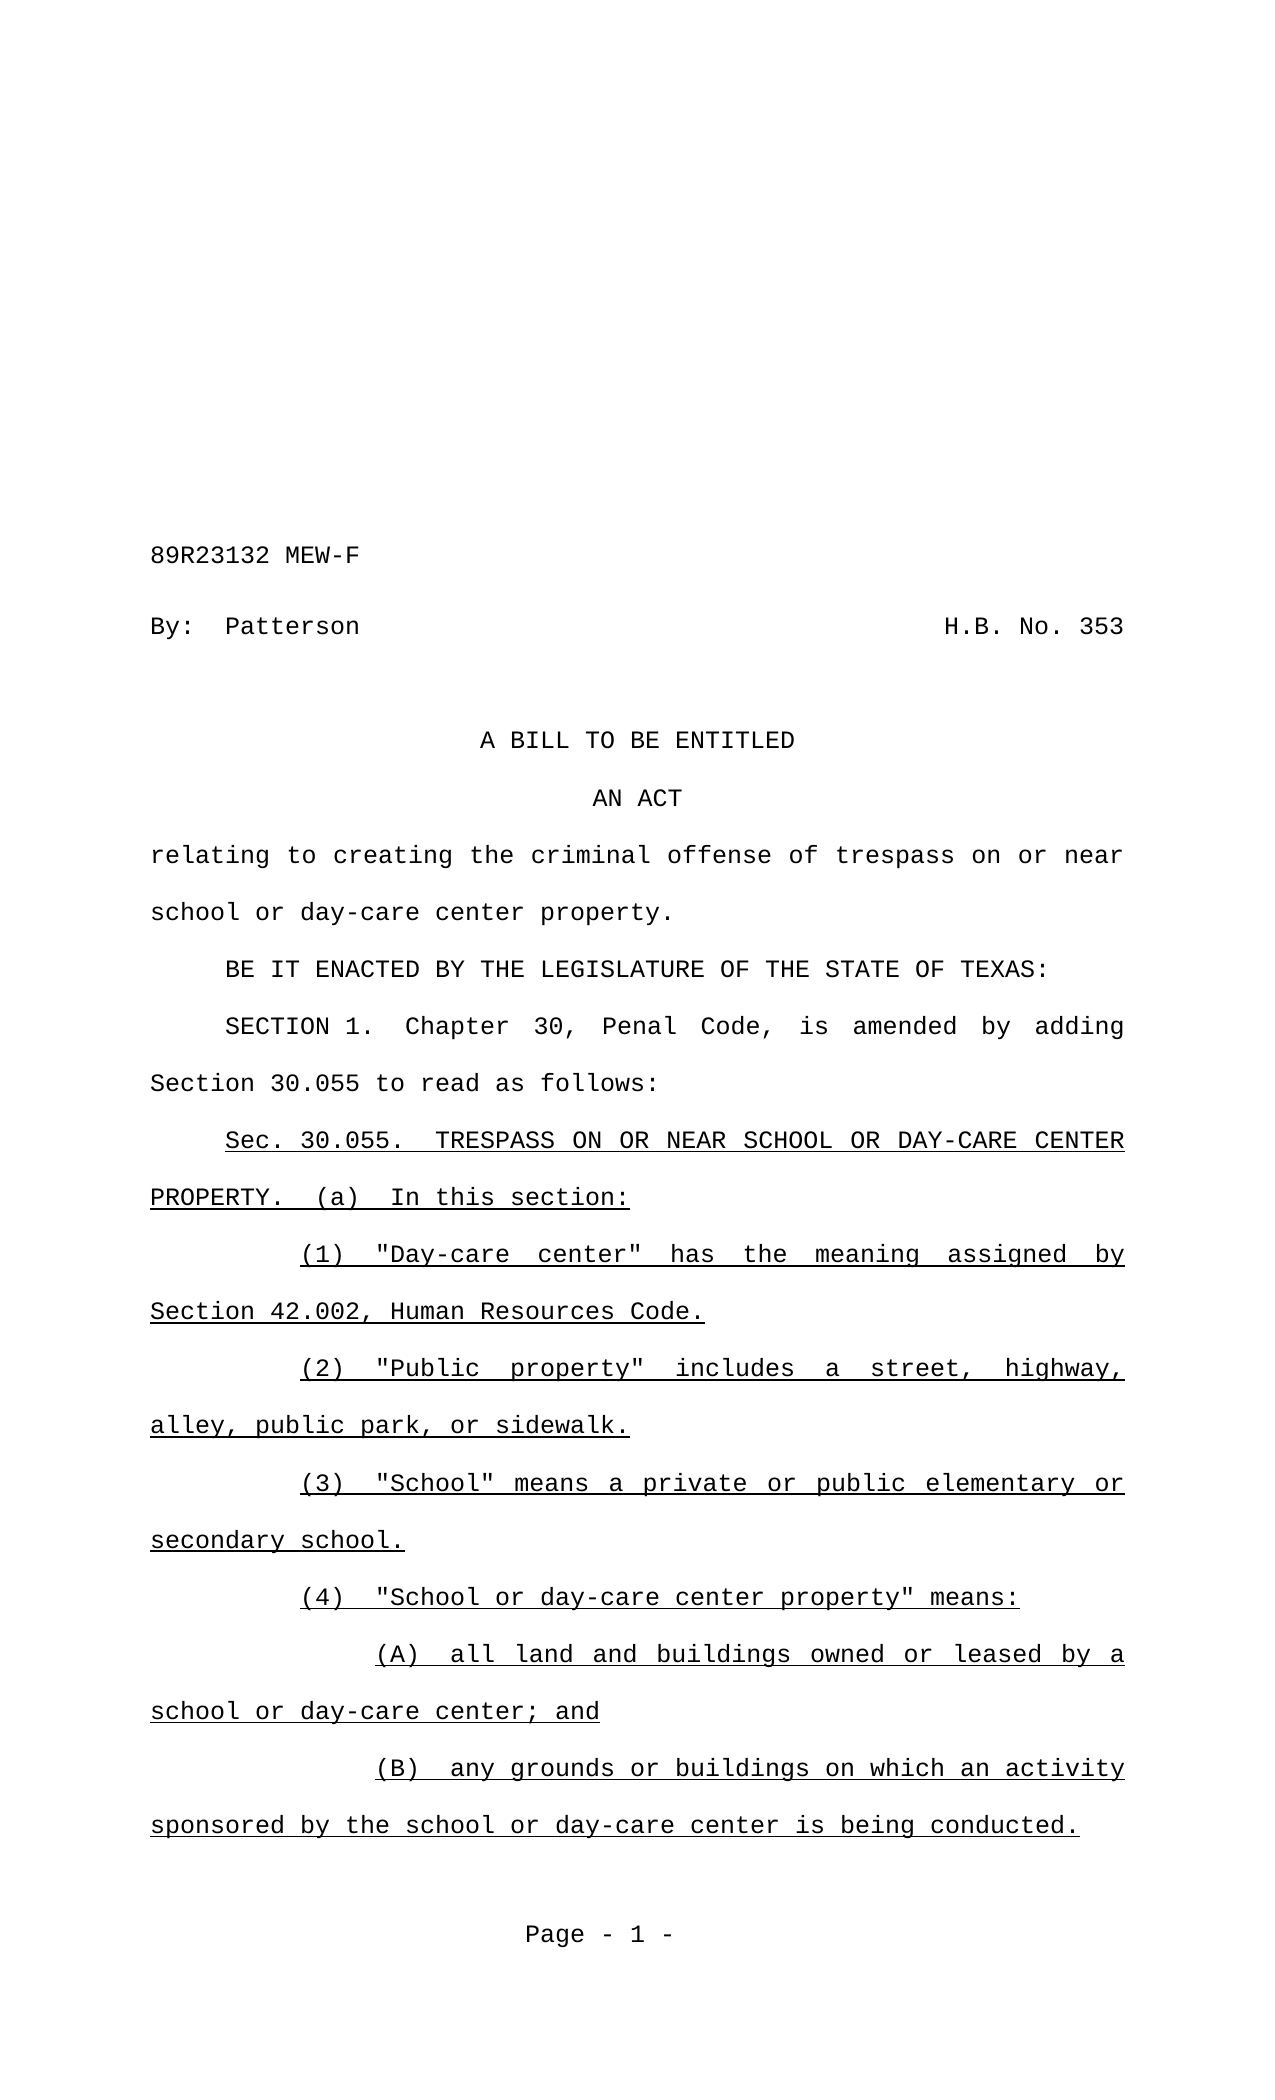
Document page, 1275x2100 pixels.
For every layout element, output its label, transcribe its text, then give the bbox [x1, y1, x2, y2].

text 89R23132 MEW-F [150, 542, 1125, 571]
text SECTION 1. Chapter 30, Penal Code, is amended by adding Section 30.055 to read as follows: [150, 1013, 1125, 1099]
text By: Patterson H.B. No. 353 [150, 614, 1125, 642]
text (2) "Public property" includes a street, highway, alley, public park, or sidewalk. [150, 1356, 1125, 1441]
text AN ACT [150, 785, 1125, 813]
text (B) any grounds or buildings on which an activity sponsored by the school or day-care center is being conducted. [150, 1755, 1125, 1841]
text A BILL TO BE ENTITLED [150, 728, 1125, 756]
text (3) "School" means a private or public elementary or secondary school. [150, 1470, 1125, 1556]
text (1) "Day-care center" has the meaning assigned by Section 42.002, Human Resources Code. [150, 1242, 1125, 1327]
text relating to creating the criminal offense of trespass on or near school or day-care center property. [150, 842, 1125, 928]
text Sec. 30.055. TRESPASS ON OR NEAR SCHOOL OR DAY-CARE CENTER PROPERTY. (a) In this section: [150, 1127, 1125, 1213]
text BE IT ENACTED BY THE LEGISLATURE OF THE STATE OF TEXAS: [150, 956, 1125, 985]
text (A) all land and buildings owned or leased by a school or day-care center; and [150, 1641, 1125, 1727]
text (4) "School or day-care center property" means: [150, 1584, 1125, 1613]
